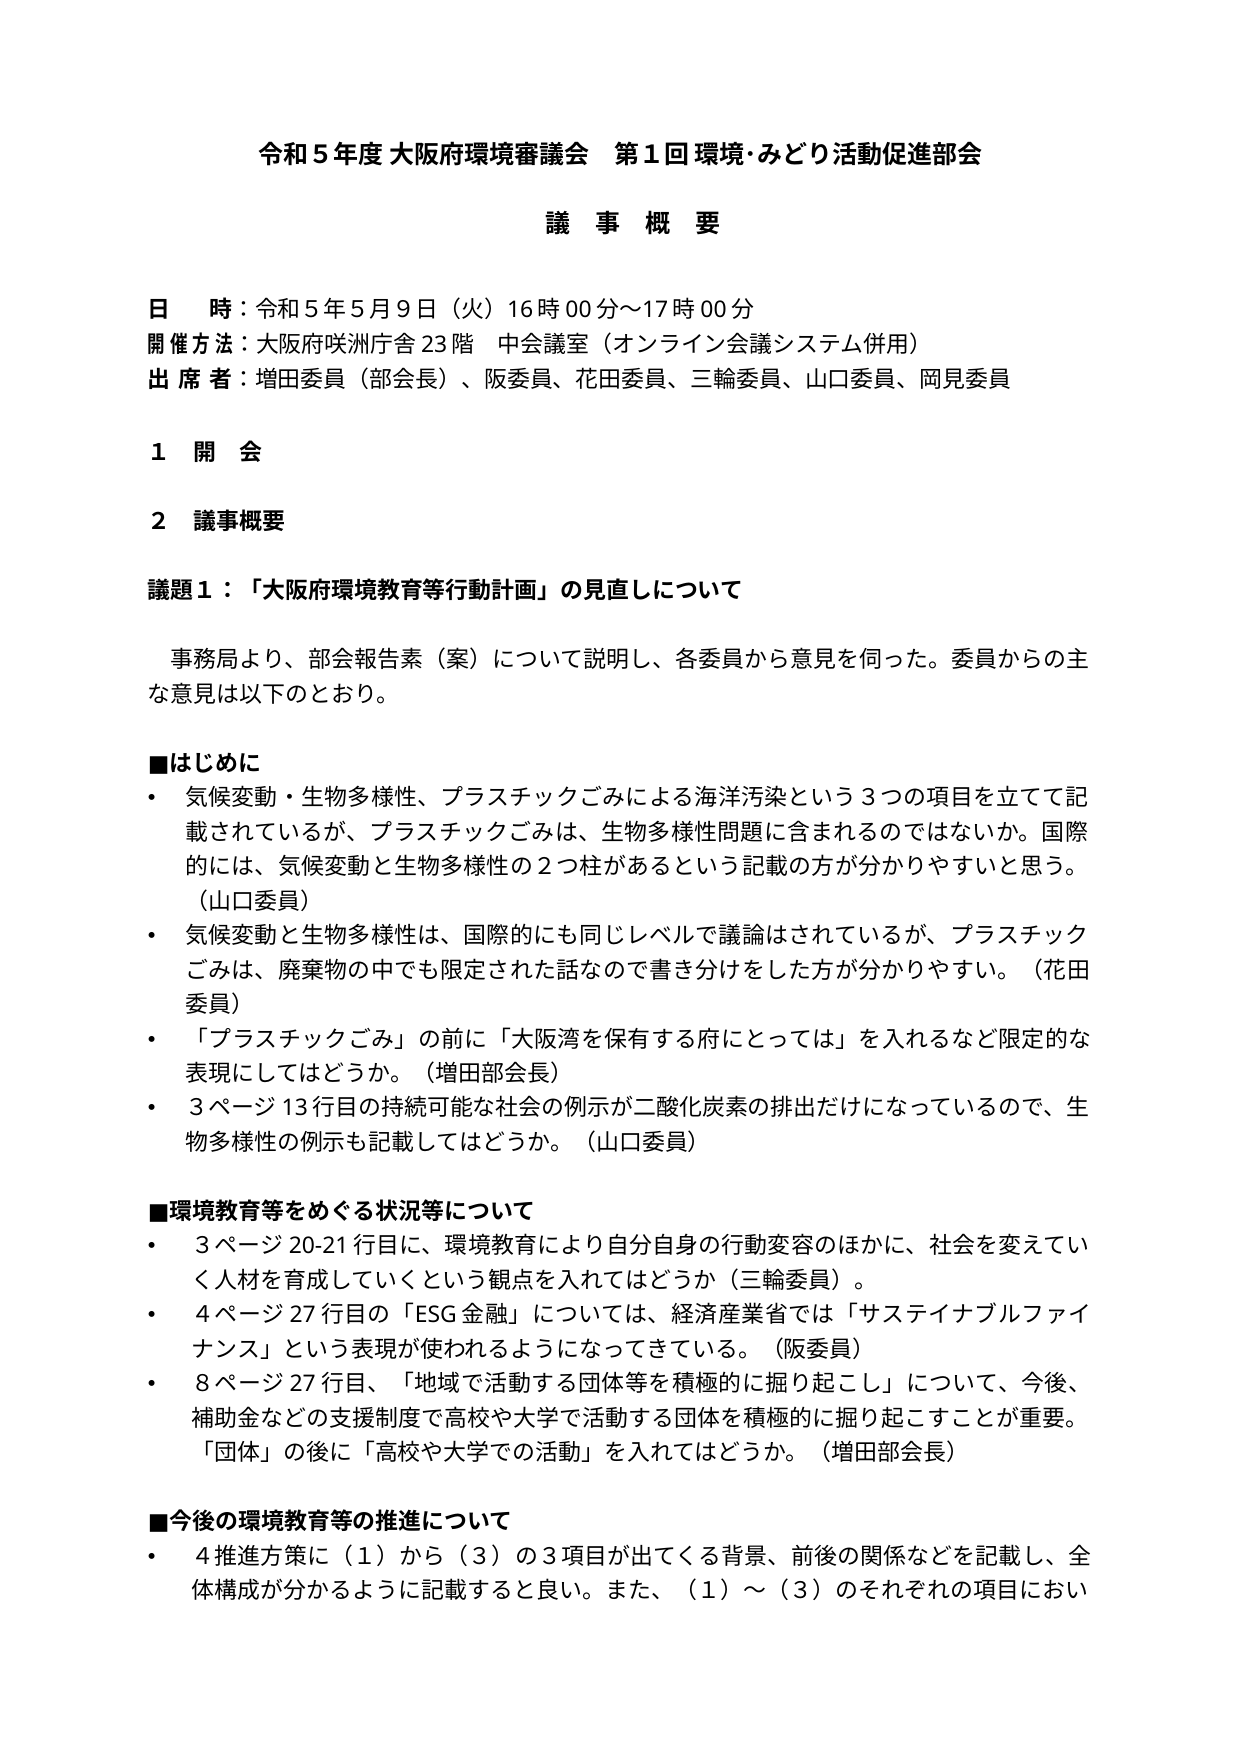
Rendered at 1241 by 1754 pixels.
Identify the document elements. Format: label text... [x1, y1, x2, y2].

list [148, 1537, 1092, 1606]
list ４ページ27行目の「ESG金融」については、経済産業省では「サステイナブルファイナンス」という表現が使われるようになってきている。（阪委員） [148, 1296, 1092, 1364]
list 気候変動・生物多様性、プラスチックごみによる海洋汚染という３つの項目を立てて記載されているが、プラスチックごみは、生物多様性問題に含まれるのではないか。国際的には、気候変動と生物多様性の２つ柱があるという記載の方が分かりやすいと思う。（山口委員） [148, 778, 1092, 916]
text 事務局より、部会報告素（案）について説明し、各委員から意見を伺った。委員からの主な意見は以下のとおり。 [148, 641, 1092, 709]
text 出席者：増田委員（部会長）、阪委員、花田委員、三輪委員、山口委員、岡見委員 [148, 360, 1092, 394]
text 議 事 概 要 [148, 187, 1092, 256]
text ■はじめに [148, 744, 1092, 778]
text 開催方法：大阪府咲洲庁舎23階 中会議室（オンライン会議システム併用） [148, 325, 1092, 360]
text ■環境教育等をめぐる状況等について [148, 1192, 1092, 1227]
list ３ページ13行目の持続可能な社会の例示が二酸化炭素の排出だけになっているので、生物多様性の例示も記載してはどうか。（山口委員） [148, 1089, 1092, 1158]
text 日 時：令和５年５月９日（火）16時00分～17時00分 [148, 291, 1120, 325]
text １ 開 会 [148, 434, 1092, 468]
text 令和５年度 大阪府環境審議会 第１回 環境･みどり活動促進部会 [148, 118, 1092, 187]
list 「プラスチックごみ」の前に「大阪湾を保有する府にとっては」を入れるなど限定的な表現にしてはどうか。（増田部会長） [148, 1020, 1092, 1089]
text ２ 議事概要 [148, 503, 1092, 537]
list ３ページ20-21行目に、環境教育により自分自身の行動変容のほかに、社会を変えていく人材を育成していくという観点を入れてはどうか（三輪委員）。 [148, 1227, 1092, 1296]
text ■今後の環境教育等の推進について [148, 1502, 1092, 1537]
list 気候変動と生物多様性は、国際的にも同じレベルで議論はされているが、プラスチックごみは、廃棄物の中でも限定された話なので書き分けをした方が分かりやすい。（花田委員） [148, 916, 1092, 1020]
text 議題１：「大阪府環境教育等行動計画」の見直しについて [148, 572, 1092, 606]
list ８ページ27行目、「地域で活動する団体等を積極的に掘り起こし」について、今後、補助金などの支援制度で高校や大学で活動する団体を積極的に掘り起こすことが重要。「団体」の後に「高校や大学での活動」を入れてはどうか。（増田部会長） [148, 1364, 1092, 1468]
